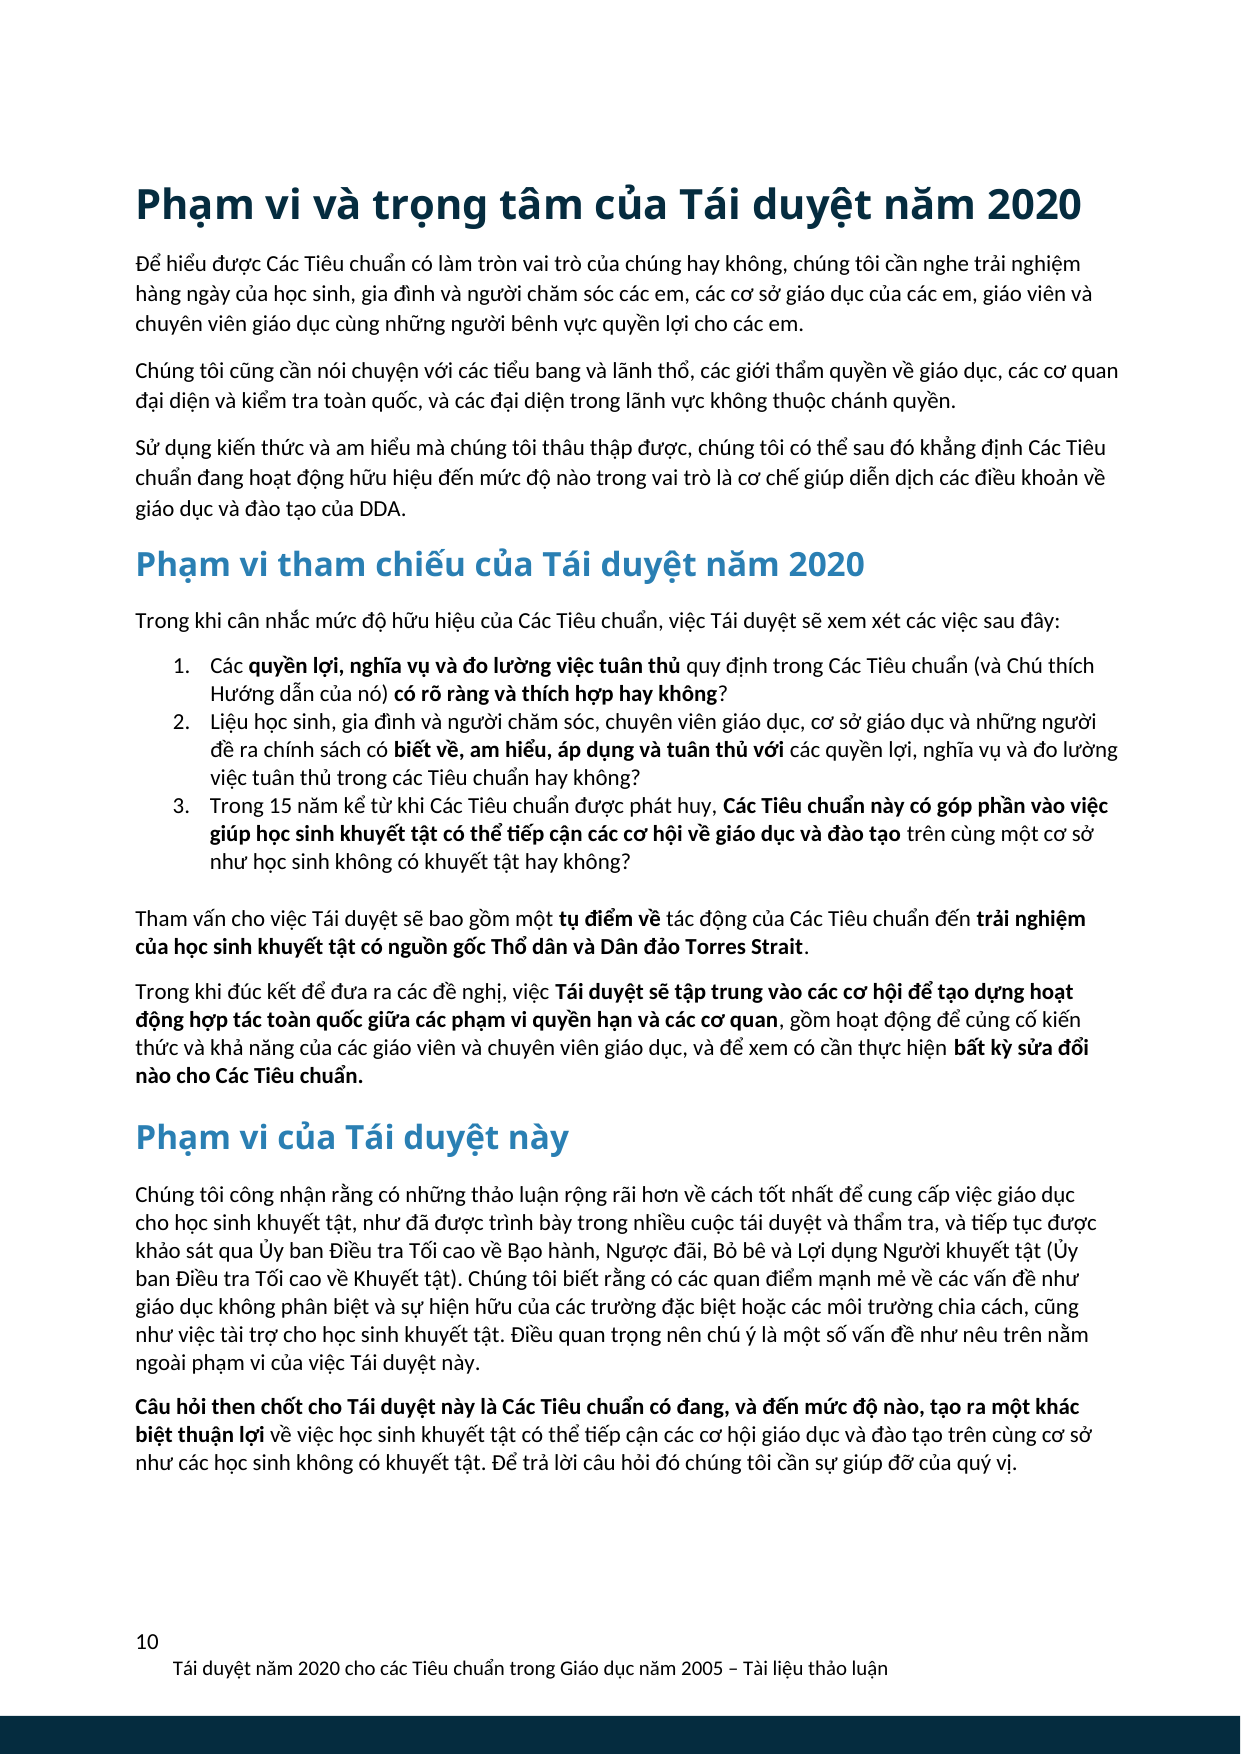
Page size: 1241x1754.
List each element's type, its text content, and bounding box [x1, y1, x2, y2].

subtitle Phạm vi tham chiếu của Tái duyệt năm 2020 [135, 541, 1124, 586]
subtitle Phạm vi của Tái duyệt này [135, 1114, 1124, 1159]
text Câu hỏi then chốt cho Tái duyệt này là Các Tiêu chuẩn có đang, và đến mức độ nào, tạo ra một khác biệt thuận lợi về việc học sinh khuyết tật có thể tiếp cận các cơ hội giáo dục và đào tạo trên cùng cơ sở như các học sinh không có khuyết tật. Để trả lời câu hỏi đó chúng tôi cần sự giúp đỡ của quý vị. [135, 1392, 1115, 1477]
list Liệu học sinh, gia đình và người chăm sóc, chuyên viên giáo dục, cơ sở giáo dục và những người đề ra chính sách có biết về, am hiểu, áp dụng và tuân thủ với các quyền lợi, nghĩa vụ và đo lường việc tuân thủ trong các Tiêu chuẩn hay không? [173, 707, 1124, 791]
list Các quyền lợi, nghĩa vụ và đo lường việc tuân thủ quy định trong Các Tiêu chuẩn (và Chú thích Hướng dẫn của nó) có rõ ràng và thích hợp hay không? [173, 651, 1124, 707]
list Trong 15 năm kể từ khi Các Tiêu chuẩn được phát huy, Các Tiêu chuẩn này có góp phần vào việc giúp học sinh khuyết tật có thể tiếp cận các cơ hội về giáo dục và đào tạo trên cùng một cơ sở như học sinh không có khuyết tật hay không? [172, 791, 1124, 875]
text Chúng tôi công nhận rằng có những thảo luận rộng rãi hơn về cách tốt nhất để cung cấp việc giáo dục cho học sinh khuyết tật, như đã được trình bày trong nhiều cuộc tái duyệt và thẩm tra, và tiếp tục được khảo sát qua Ủy ban Điều tra Tối cao về Bạo hành, Ngược đãi, Bỏ bê và Lợi dụng Người khuyết tật (Ủy ban Điều tra Tối cao về Khuyết tật). Chúng tôi biết rằng có các quan điểm mạnh mẻ về các vấn đề như giáo dục không phân biệt và sự hiện hữu của các trường đặc biệt hoặc các môi trường chia cách, cũng như việc tài trợ cho học sinh khuyết tật. Điều quan trọng nên chú ý là một số vấn đề như nêu trên nằm ngoài phạm vi của việc Tái duyệt này. [135, 1180, 1115, 1376]
text Chúng tôi cũng cần nói chuyện với các tiểu bang và lãnh thổ, các giới thẩm quyền về giáo dục, các cơ quan đại diện và kiểm tra toàn quốc, và các đại diện trong lãnh vực không thuộc chánh quyền. [135, 356, 1124, 414]
text Trong khi cân nhắc mức độ hữu hiệu của Các Tiêu chuẩn, việc Tái duyệt sẽ xem xét các việc sau đây: [135, 606, 1115, 634]
subtitle Phạm vi và trọng tâm của Tái duyệt năm 2020 [135, 175, 1124, 232]
text Sử dụng kiến thức và am hiểu mà chúng tôi thâu thập được, chúng tôi có thể sau đó khẳng định Các Tiêu chuẩn đang hoạt động hữu hiệu đến mức độ nào trong vai trò là cơ chế giúp diễn dịch các điều khoản về giáo dục và đào tạo của DDA. [135, 433, 1124, 522]
text Để hiểu được Các Tiêu chuẩn có làm tròn vai trò của chúng hay không, chúng tôi cần nghe trải nghiệm hàng ngày của học sinh, gia đình và người chăm sóc các em, các cơ sở giáo dục của các em, giáo viên và chuyên viên giáo dục cùng những người bênh vực quyền lợi cho các em. [135, 249, 1124, 337]
text Tham vấn cho việc Tái duyệt sẽ bao gồm một tụ điểm về tác động của Các Tiêu chuẩn đến trải nghiệm của học sinh khuyết tật có nguồn gốc Thổ dân và Dân đảo Torres Strait. [135, 904, 1115, 960]
text Trong khi đúc kết để đưa ra các đề nghị, việc Tái duyệt sẽ tập trung vào các cơ hội để tạo dựng hoạt động hợp tác toàn quốc giữa các phạm vi quyền hạn và các cơ quan, gồm hoạt động để củng cố kiến thức và khả năng của các giáo viên và chuyên viên giáo dục, và để xem có cần thực hiện bất kỳ sửa đổi nào cho Các Tiêu chuẩn. [135, 977, 1115, 1089]
